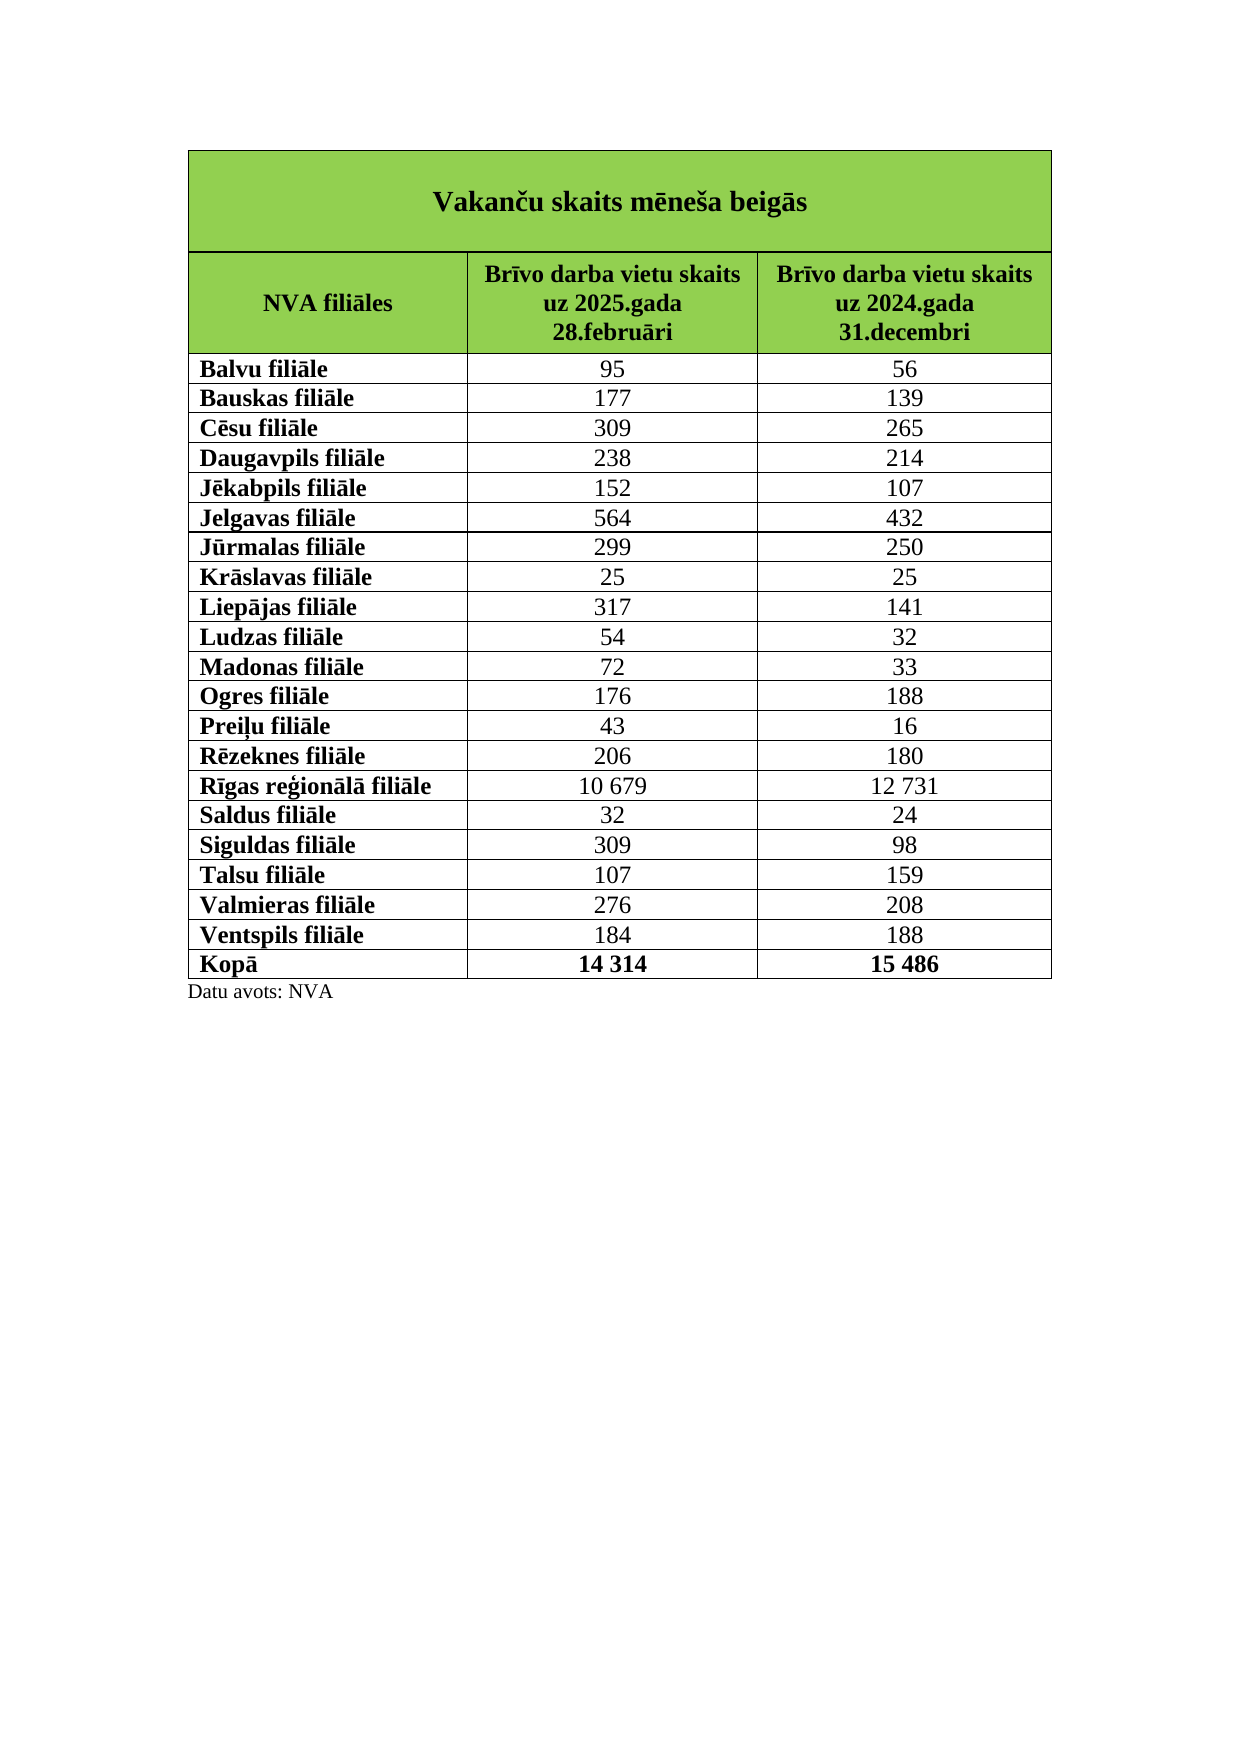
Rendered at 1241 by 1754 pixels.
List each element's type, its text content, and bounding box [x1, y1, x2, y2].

table_cell Madonas filiāle [189, 652, 467, 680]
table_cell 250 [758, 533, 1051, 561]
table_cell 432 [758, 503, 1051, 531]
table_cell 43 [468, 711, 757, 740]
table_cell 276 [468, 890, 757, 919]
table_cell 16 [758, 711, 1051, 740]
table_cell Jelgavas filiāle [189, 503, 467, 531]
table_cell 265 [758, 413, 1051, 442]
table_cell 206 [468, 741, 757, 770]
table_cell 188 [758, 681, 1051, 710]
table_cell 141 [758, 592, 1051, 621]
table_cell 25 [468, 562, 757, 591]
table_cell Saldus filiāle [189, 801, 467, 829]
table_cell Cēsu filiāle [189, 413, 467, 442]
table_cell 10 679 [468, 771, 757, 799]
table_cell Jēkabpils filiāle [189, 473, 467, 502]
table_cell 98 [758, 830, 1051, 859]
table_cell 208 [758, 890, 1051, 919]
table_cell Ventspils filiāle [189, 920, 467, 948]
table_cell Ludzas filiāle [189, 622, 467, 651]
table_cell 24 [758, 801, 1051, 829]
table_cell 139 [758, 384, 1051, 412]
table_cell 12 731 [758, 771, 1051, 799]
table_header Vakanču skaits mēneša beigās [189, 151, 1051, 251]
table_cell 564 [468, 503, 757, 531]
table_cell NVA filiāles [189, 253, 467, 353]
table_cell 54 [468, 622, 757, 651]
table_cell 32 [468, 801, 757, 829]
table_cell 159 [758, 860, 1051, 889]
table_cell 95 [468, 354, 757, 382]
table_cell Bauskas filiāle [189, 384, 467, 412]
table_cell Rīgas reģionālā filiāle [189, 771, 467, 799]
table_cell 177 [468, 384, 757, 412]
table_cell Valmieras filiāle [189, 890, 467, 919]
table_cell Liepājas filiāle [189, 592, 467, 621]
table_cell 33 [758, 652, 1051, 680]
table_cell 107 [468, 860, 757, 889]
table_cell Preiļu filiāle [189, 711, 467, 740]
table_cell 184 [468, 920, 757, 948]
table_cell 309 [468, 830, 757, 859]
table_cell 214 [758, 443, 1051, 472]
table_cell 15 486 [758, 950, 1051, 978]
table_cell Kopā [189, 950, 467, 978]
table_cell 107 [758, 473, 1051, 502]
text Datu avots: NVA [187, 979, 1053, 1003]
table_cell 32 [758, 622, 1051, 651]
table_cell Siguldas filiāle [189, 830, 467, 859]
table_cell 188 [758, 920, 1051, 948]
table_cell 299 [468, 533, 757, 561]
table_cell Rēzeknes filiāle [189, 741, 467, 770]
table_cell Brīvo darba vietu skaits uz 2025.gada 28.februāri [468, 253, 757, 353]
table_cell 176 [468, 681, 757, 710]
table_cell 309 [468, 413, 757, 442]
table_cell 56 [758, 354, 1051, 382]
table_cell Balvu filiāle [189, 354, 467, 382]
table_cell 317 [468, 592, 757, 621]
table_cell Jūrmalas filiāle [189, 533, 467, 561]
table_cell 180 [758, 741, 1051, 770]
table_cell 14 314 [468, 950, 757, 978]
table_cell Krāslavas filiāle [189, 562, 467, 591]
table_cell Talsu filiāle [189, 860, 467, 889]
table_cell Daugavpils filiāle [189, 443, 467, 472]
table_cell 238 [468, 443, 757, 472]
table_cell Ogres filiāle [189, 681, 467, 710]
table_cell 72 [468, 652, 757, 680]
table_cell Brīvo darba vietu skaits uz 2024.gada 31.decembri [758, 253, 1051, 353]
table_cell 25 [758, 562, 1051, 591]
table_cell 152 [468, 473, 757, 502]
